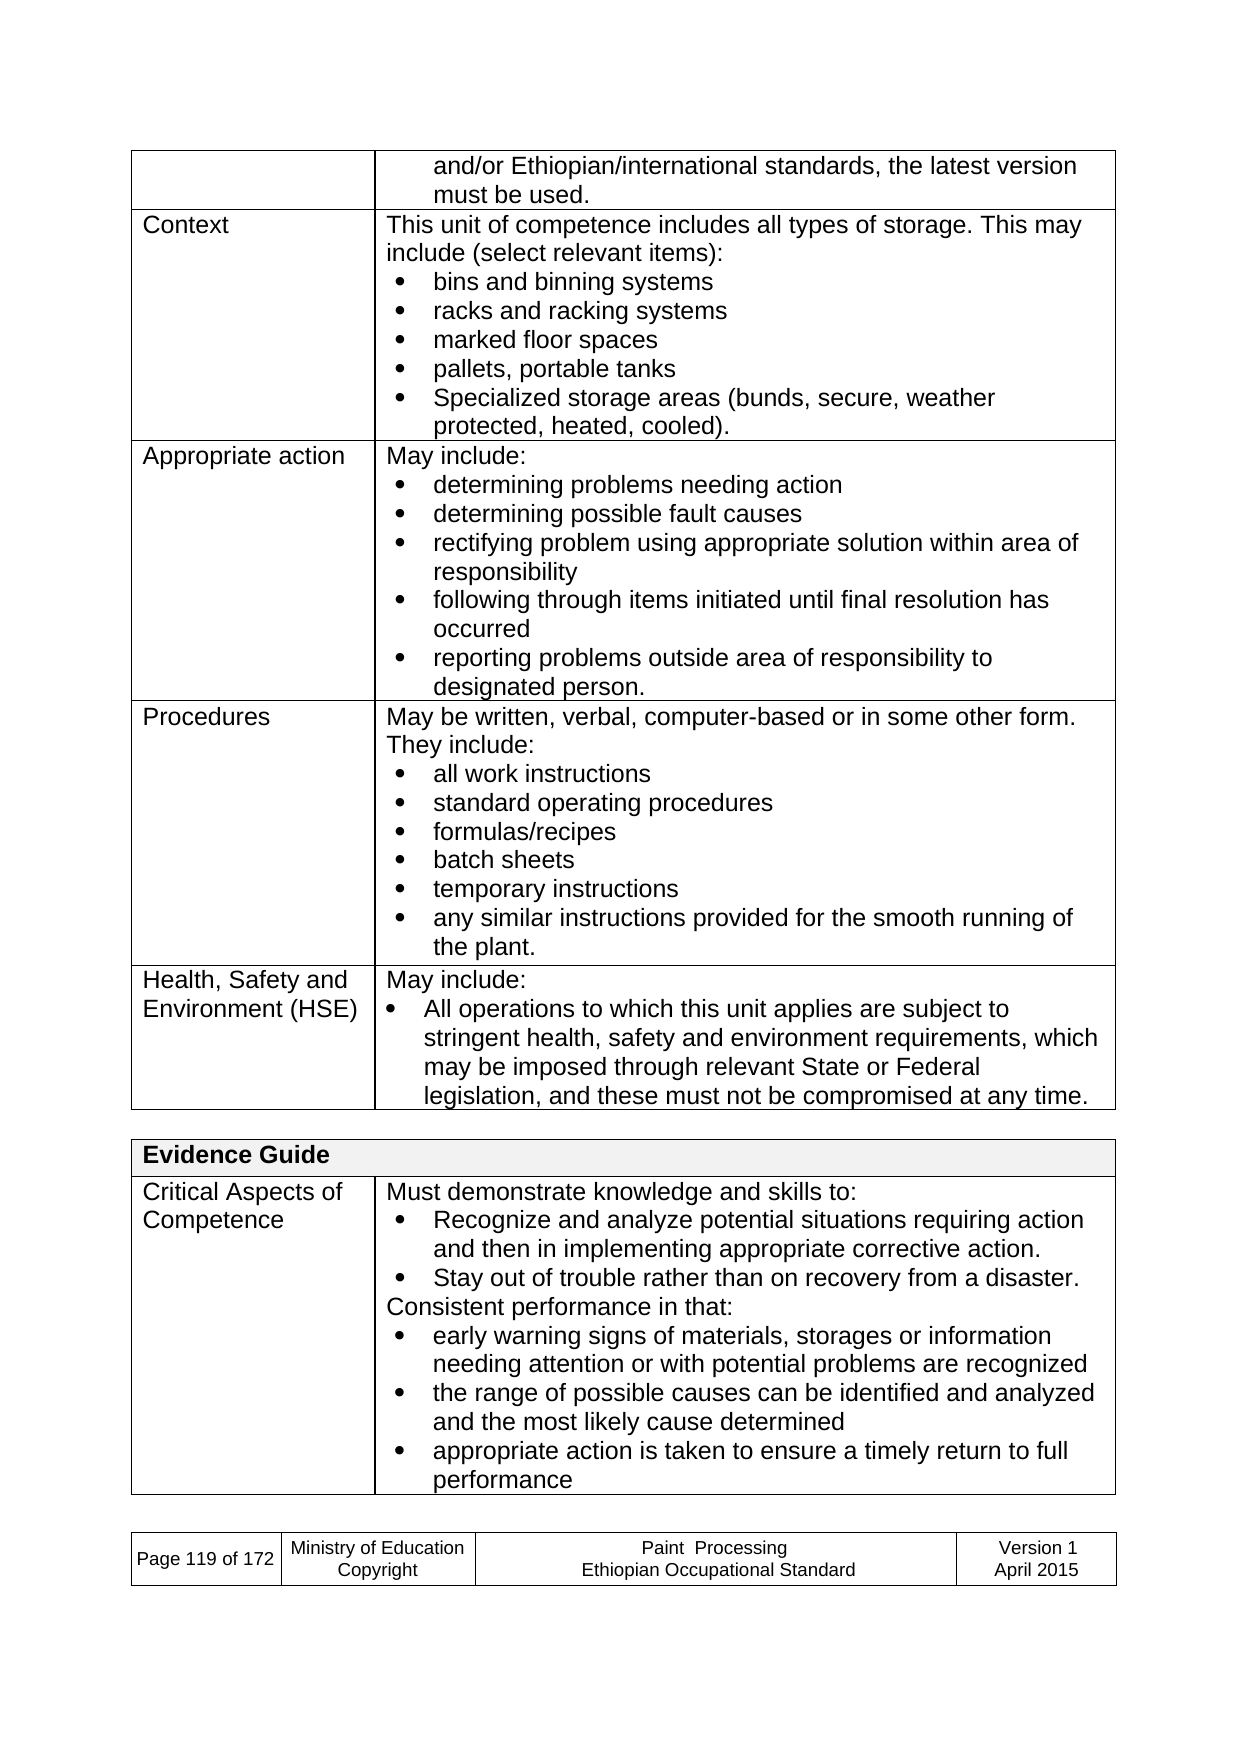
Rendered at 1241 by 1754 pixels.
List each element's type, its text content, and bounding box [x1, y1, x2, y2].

table_cell Context [132, 210, 374, 440]
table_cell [376, 1177, 1115, 1493]
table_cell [132, 151, 374, 208]
table_cell Procedures [132, 701, 374, 964]
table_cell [376, 151, 1115, 208]
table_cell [132, 1177, 374, 1493]
table_cell May include: determining problems needing action determining possible fault causes rectifying problem using appropriate solution within area of responsibility following through items initiated until final resolution has occurred reporting problems outside area of responsibility to designated person. [376, 441, 1115, 700]
table_cell Appropriate action [132, 441, 374, 700]
table_cell May include: All operations to which this unit applies are subject to stringent health, safety and environment requirements, which may be imposed through relevant State or Federal legislation, and these must not be compromised at any time. [376, 966, 1115, 1109]
table_cell Health, Safety and Environment (HSE) [132, 966, 374, 1109]
table_cell May be written, verbal, computer-based or in some other form. They include: all work instructions standard operating procedures formulas/recipes batch sheets temporary instructions any similar instructions provided for the smooth running of the plant. [376, 701, 1115, 964]
table_cell This unit of competence includes all types of storage. This may include (select relevant items): bins and binning systems racks and racking systems marked floor spaces pallets, portable tanks Specialized storage areas (bunds, secure, weather protected, heated, cooled). [376, 210, 1115, 440]
table_header Evidence Guide [132, 1140, 1115, 1176]
